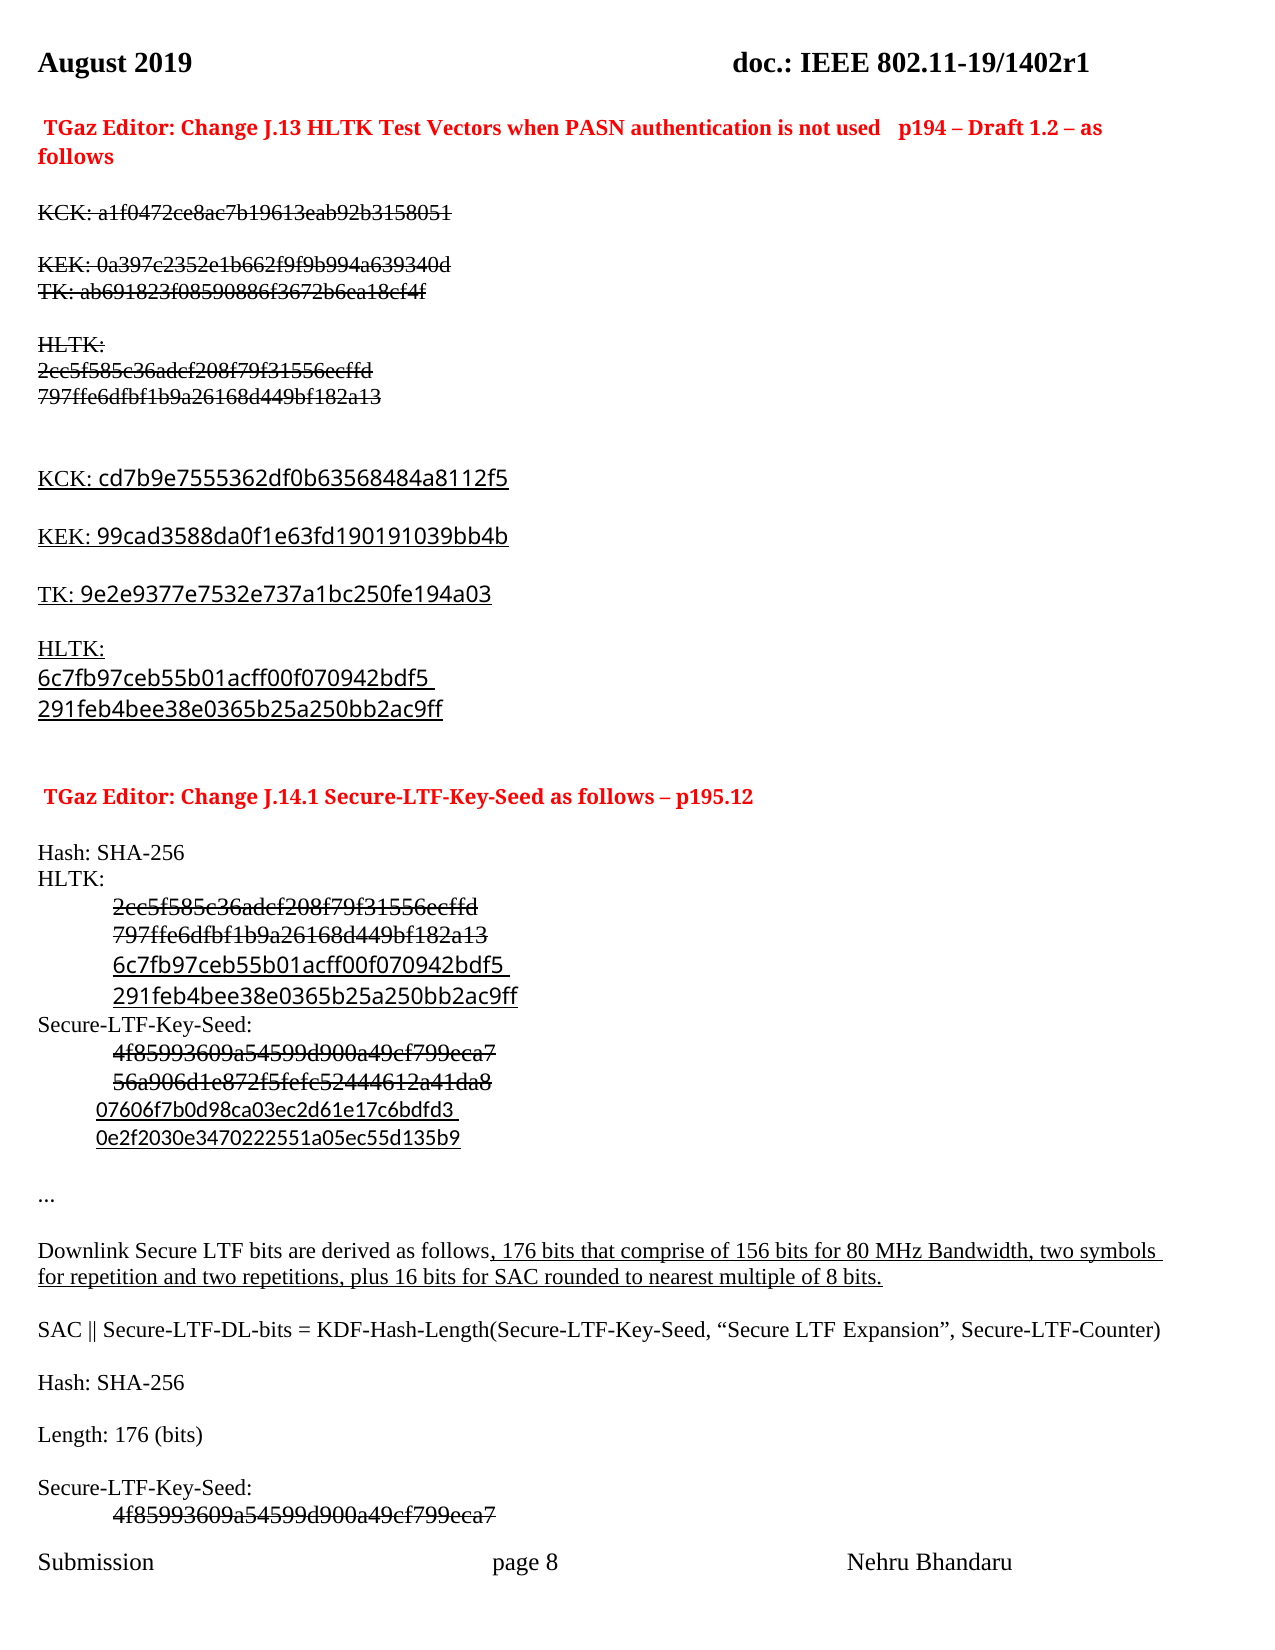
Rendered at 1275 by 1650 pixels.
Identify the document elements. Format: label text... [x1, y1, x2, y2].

text 797ffe6dfbf1b9a26168d449bf182a13 [112, 920, 1162, 949]
text 4f85993609a54599d900a49cf799eca7 [112, 1500, 1162, 1529]
text 291feb4bee38e0365b25a250bb2ac9ff [37, 693, 1162, 724]
text 0e2f2030e3470222551a05ec55d135b9 [96, 1123, 1162, 1151]
text HLTK: [37, 865, 1162, 892]
text 2cc5f585c36adcf208f79f31556ecffd [37, 357, 1162, 383]
text HLTK: [37, 635, 1162, 662]
text Hash: SHA-256 [37, 839, 1162, 865]
text 07606f7b0d98ca03ec2d61e17c6bdfd3 [96, 1095, 1162, 1123]
text HLTK: [37, 331, 1162, 357]
text 2cc5f585c36adcf208f79f31556ecffd [112, 892, 1162, 920]
text Hash: SHA-256 [37, 1368, 1162, 1395]
text 56a906d1e872f5fefc52444612a41da8 [112, 1067, 1162, 1095]
text TK: 9e2e9377e7532e737a1bc250fe194a03 [37, 578, 1162, 609]
text 4f85993609a54599d900a49cf799eca7 [112, 1038, 1162, 1067]
text TGaz Editor: Change J.14.1 Secure-LTF-Key-Seed as follows – p195.12 [37, 781, 1162, 810]
text KEK: 99cad3588da0f1e63fd190191039bb4b [37, 520, 1162, 551]
text SAC || Secure-LTF-DL-bits = KDF-Hash-Length(Secure-LTF-Key-Seed, “Secure LTF Expansion”, Secure-LTF-Counter) [37, 1316, 1162, 1342]
text Length: 176 (bits) [37, 1421, 1162, 1448]
text Secure-LTF-Key-Seed: [37, 1474, 1162, 1500]
text 6c7fb97ceb55b01acff00f070942bdf5 [37, 662, 1162, 693]
text … [37, 1180, 1162, 1208]
text TK: ab691823f08590886f3672b6ea18cf4f [37, 278, 1162, 304]
text Downlink Secure LTF bits are derived as follows, 176 bits that comprise of 156 bits for 80 MHz Bandwidth, two symbols for repetition and two repetitions, plus 16 bits for SAC rounded to nearest multiple of 8 bits. [37, 1237, 1162, 1289]
text TGaz Editor: Change J.13 HLTK Test Vectors when PASN authentication is not used p194 – Draft 1.2 – as follows [37, 112, 1162, 170]
text 291feb4bee38e0365b25a250bb2ac9ff [112, 980, 1162, 1012]
text 6c7fb97ceb55b01acff00f070942bdf5 [112, 949, 1162, 980]
text Secure-LTF-Key-Seed: [37, 1012, 1162, 1038]
text KCK: a1f0472ce8ac7b19613eab92b3158051 [37, 199, 1162, 225]
text KEK: 0a397c2352e1b662f9f9b994a639340d [37, 252, 1162, 278]
text KCK: cd7b9e7555362df0b63568484a8112f5 [37, 462, 1162, 494]
text 797ffe6dfbf1b9a26168d449bf182a13 [37, 383, 1162, 410]
